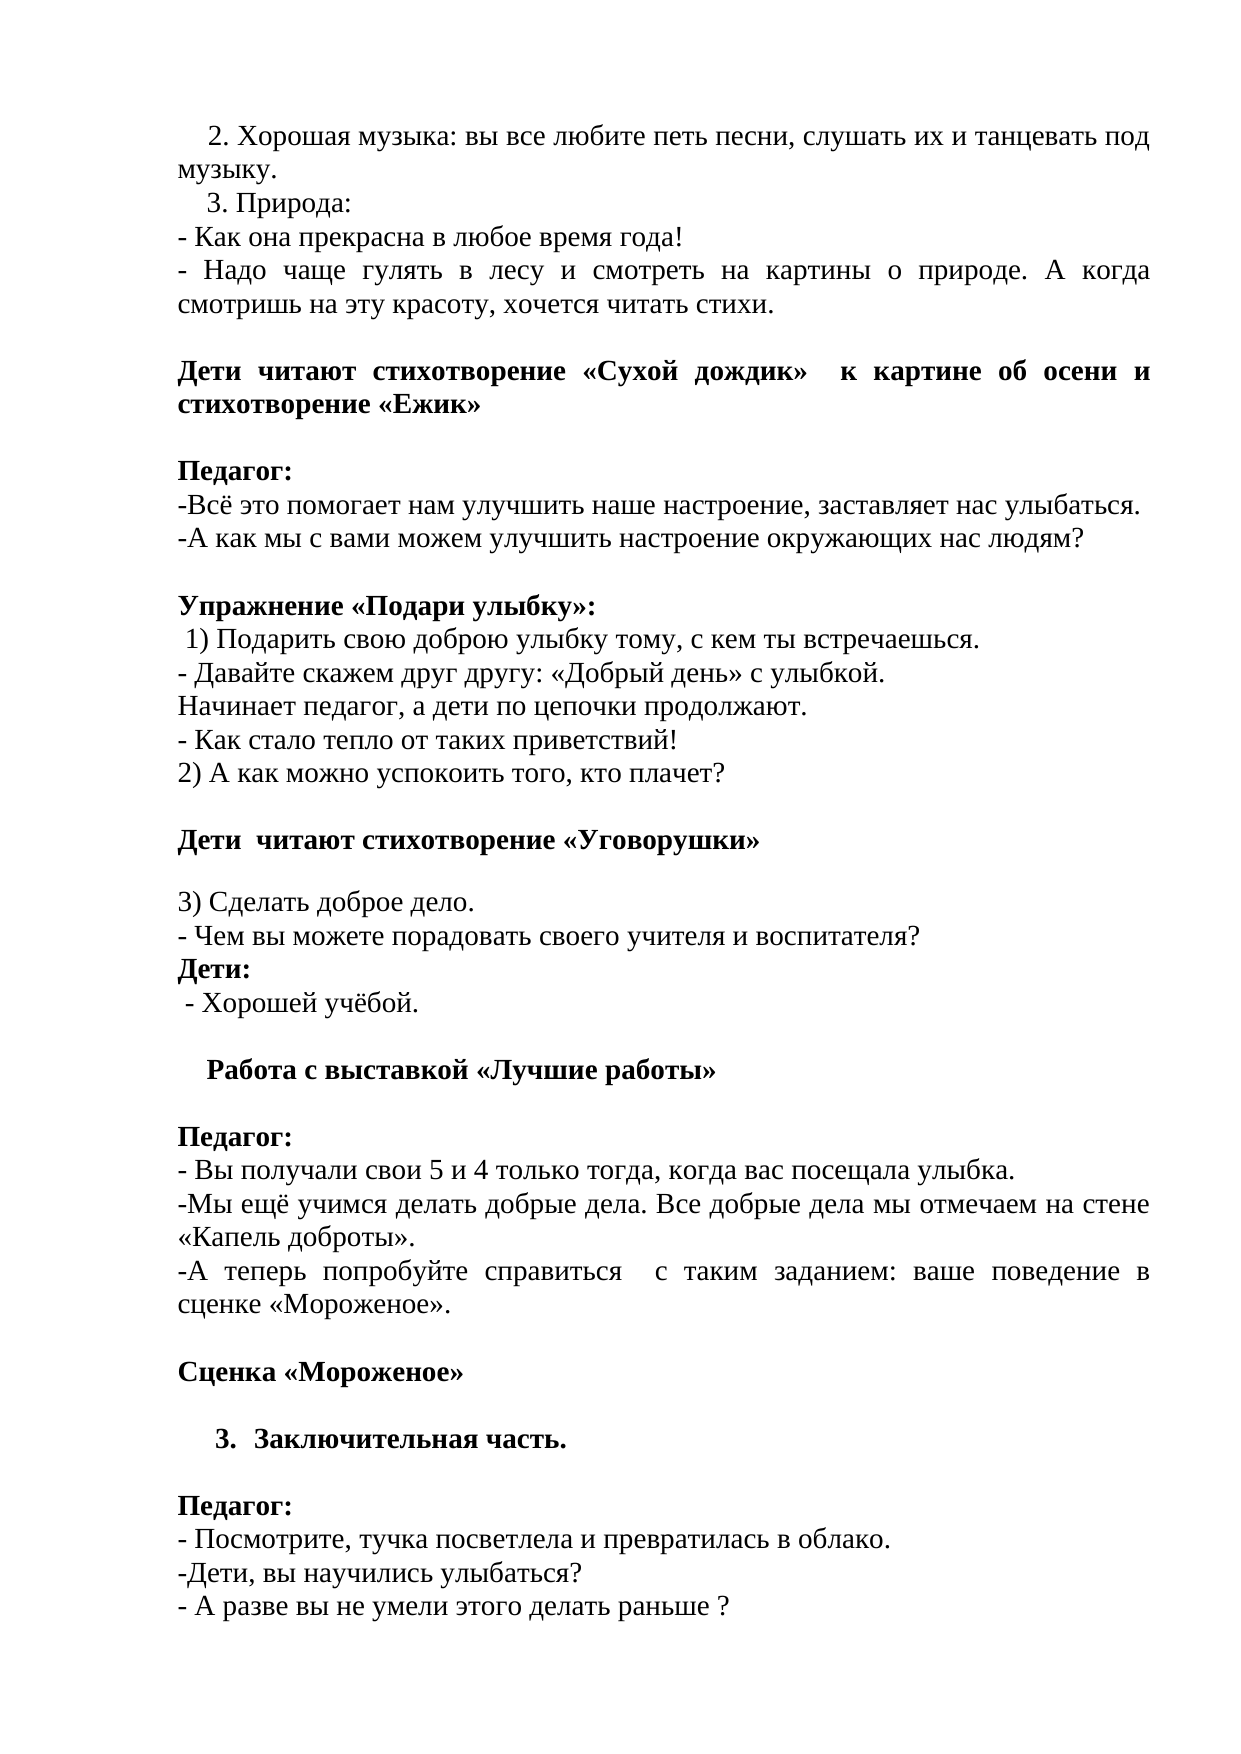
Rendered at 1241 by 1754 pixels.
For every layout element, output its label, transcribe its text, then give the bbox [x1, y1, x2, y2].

text Упражнение «Подари улыбку»: [177, 588, 1152, 621]
text 2) А как можно успокоить того, кто плачет? [177, 755, 1152, 789]
text -А теперь попробуйте справиться с таким заданием: ваше поведение в сценке «Мороженое». [177, 1253, 1152, 1320]
text -Дети, вы научились улыбаться? [177, 1555, 1152, 1588]
text 2. Хорошая музыка: вы все любите петь песни, слушать их и танцевать под музыку. [177, 118, 1152, 185]
text Работа с выставкой «Лучшие работы» [177, 1052, 1152, 1085]
text -Всё это помогает нам улучшить наше настроение, заставляет нас улыбаться. [177, 487, 1152, 521]
text 3. Природа: [177, 185, 1152, 219]
text Сценка «Мороженое» [177, 1354, 1152, 1387]
text Педагог: [177, 453, 1152, 487]
text - Как она прекрасна в любое время года! [177, 219, 1152, 252]
text -Мы ещё учимся делать добрые дела. Все добрые дела мы отмечаем на стене «Капель доброты». [177, 1186, 1152, 1253]
text 3) Сделать доброе дело. [177, 884, 1152, 918]
text - Вы получали свои 5 и 4 только тогда, когда вас посещала улыбка. [177, 1152, 1152, 1186]
text - Чем вы можете порадовать своего учителя и воспитателя? [177, 918, 1152, 951]
text 1) Подарить свою доброю улыбку тому, с кем ты встречаешься. [177, 621, 1152, 655]
text Дети читают стихотворение «Уговорушки» [177, 822, 1152, 856]
text - Хорошей учёбой. [177, 985, 1152, 1018]
text Дети: [177, 951, 1152, 985]
text - А разве вы не умели этого делать раньше ? [177, 1588, 1152, 1622]
text Педагог: [177, 1488, 1152, 1521]
text - Как стало тепло от таких приветствий! [177, 722, 1152, 755]
text Начинает педагог, а дети по цепочки продолжают. [177, 688, 1152, 722]
text Педагог: [177, 1119, 1152, 1152]
text Дети читают стихотворение «Сухой дождик» к картине об осени и стихотворение «Ежик» [177, 353, 1152, 420]
list Заключительная часть. [215, 1421, 1152, 1454]
text - Давайте скажем друг другу: «Добрый день» с улыбкой. [177, 655, 1152, 688]
text - Надо чаще гулять в лесу и смотреть на картины о природе. А когда смотришь на эту красоту, хочется читать стихи. [177, 252, 1152, 319]
text - Посмотрите, тучка посветлела и превратилась в облако. [177, 1521, 1152, 1555]
text -А как мы с вами можем улучшить настроение окружающих нас людям? [177, 521, 1152, 554]
